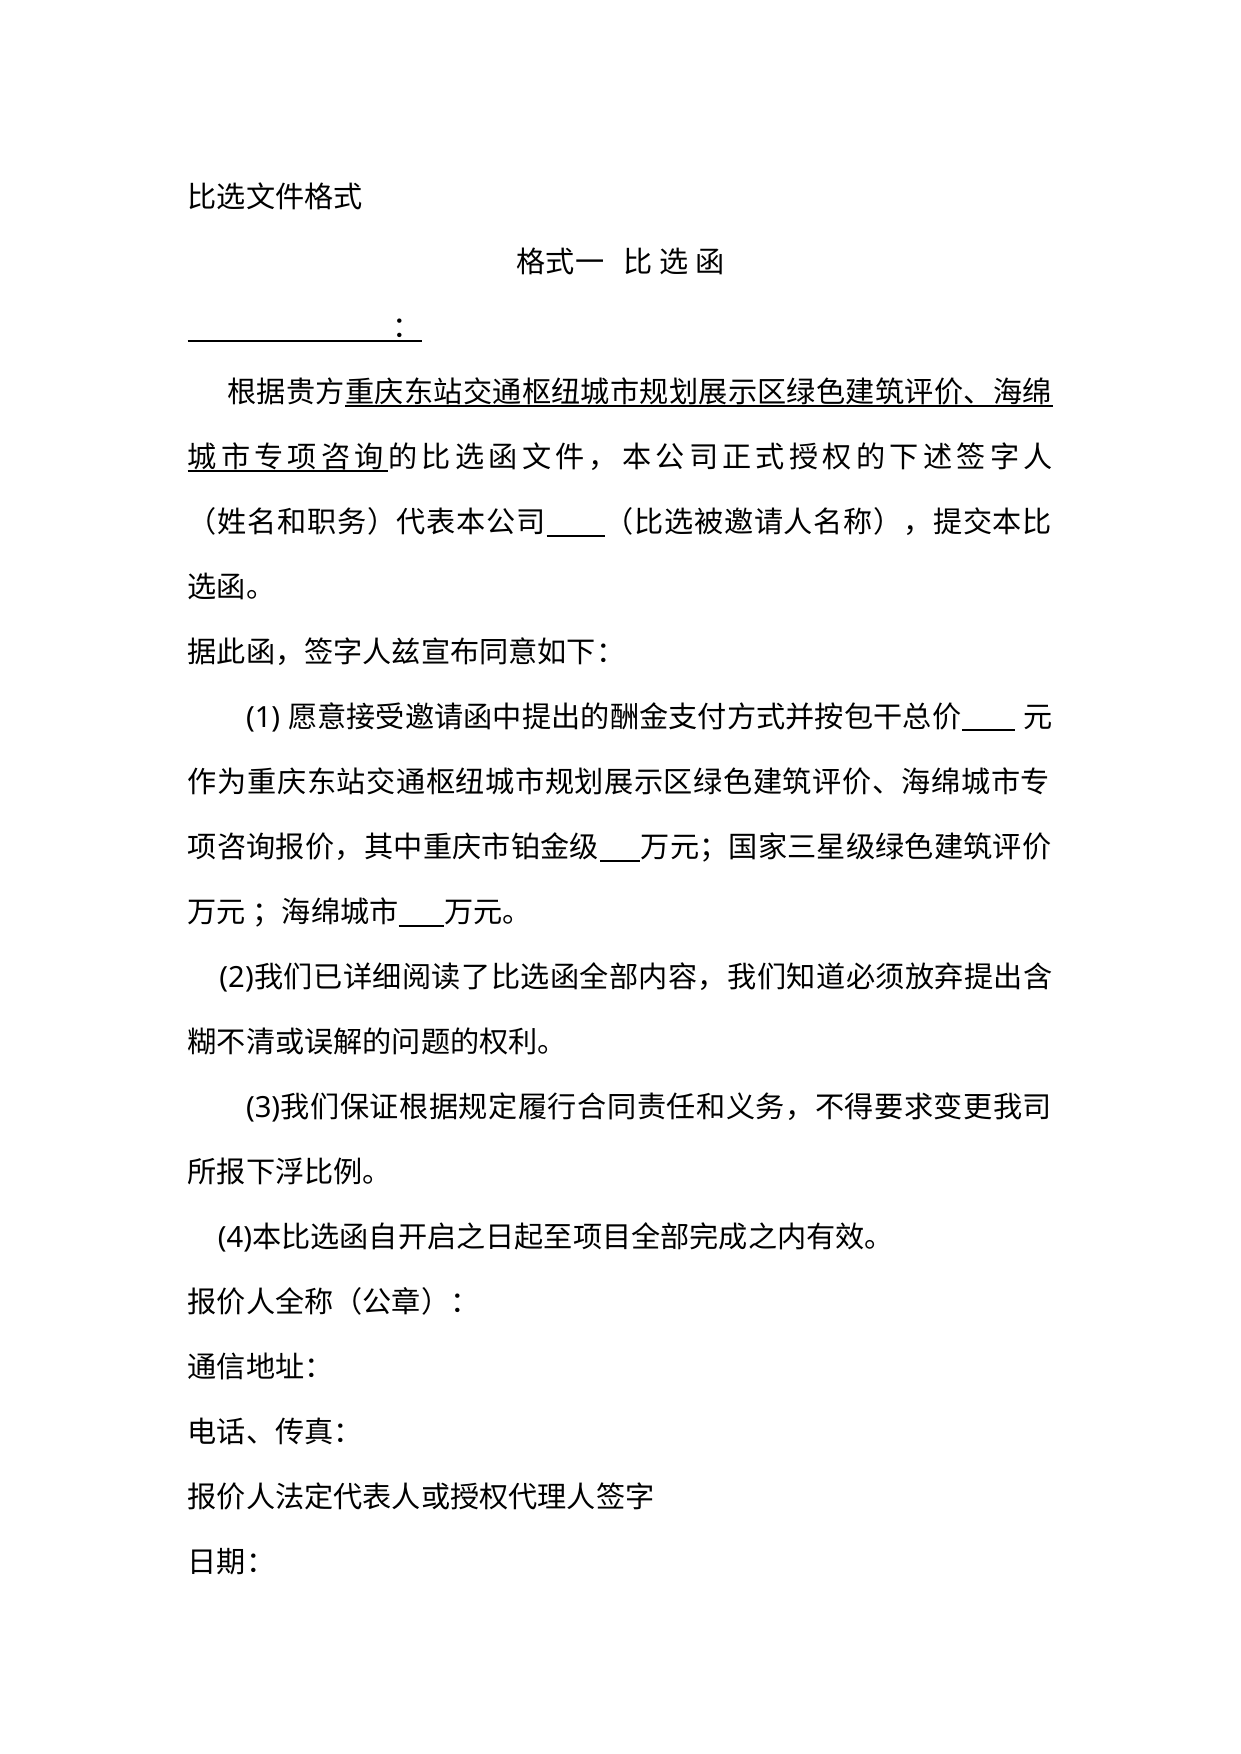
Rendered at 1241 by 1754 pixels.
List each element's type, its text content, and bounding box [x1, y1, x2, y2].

text ： [187, 292, 1053, 357]
text 格式一 比 选 函 [187, 227, 1053, 292]
text 报价人法定代表人或授权代理人签字 [187, 1462, 1053, 1527]
text 比选文件格式 [187, 162, 1053, 227]
text (2)我们已详细阅读了比选函全部内容，我们知道必须放弃提出含糊不清或误解的问题的权利。 [187, 942, 1053, 1072]
text 根据贵方重庆东站交通枢纽城市规划展示区绿色建筑评价、海绵城市专项咨询的比选函文件，本公司正式授权的下述签字人 （姓名和职务）代表本公司 （比选被邀请人名称），提交本比选函。 [187, 357, 1053, 617]
text (1) 愿意接受邀请函中提出的酬金支付方式并按包干总价 .元作为重庆东站交通枢纽城市规划展示区绿色建筑评价、海绵城市专项咨询报价，其中重庆市铂金级 万元；国家三星级绿色建筑评价 万元 ；海绵城市 万元。 [187, 682, 1053, 942]
text 报价人全称（公章）： [187, 1267, 1053, 1332]
text (3)我们保证根据规定履行合同责任和义务，不得要求变更我司所报下浮比例。 [187, 1072, 1053, 1202]
text 日期： [187, 1527, 1053, 1592]
text 电话、传真： [187, 1397, 1053, 1462]
text 据此函，签字人兹宣布同意如下： [187, 617, 1053, 682]
text (4)本比选函自开启之日起至项目全部完成之内有效。 [187, 1202, 1053, 1267]
text 通信地址： [187, 1332, 1053, 1397]
